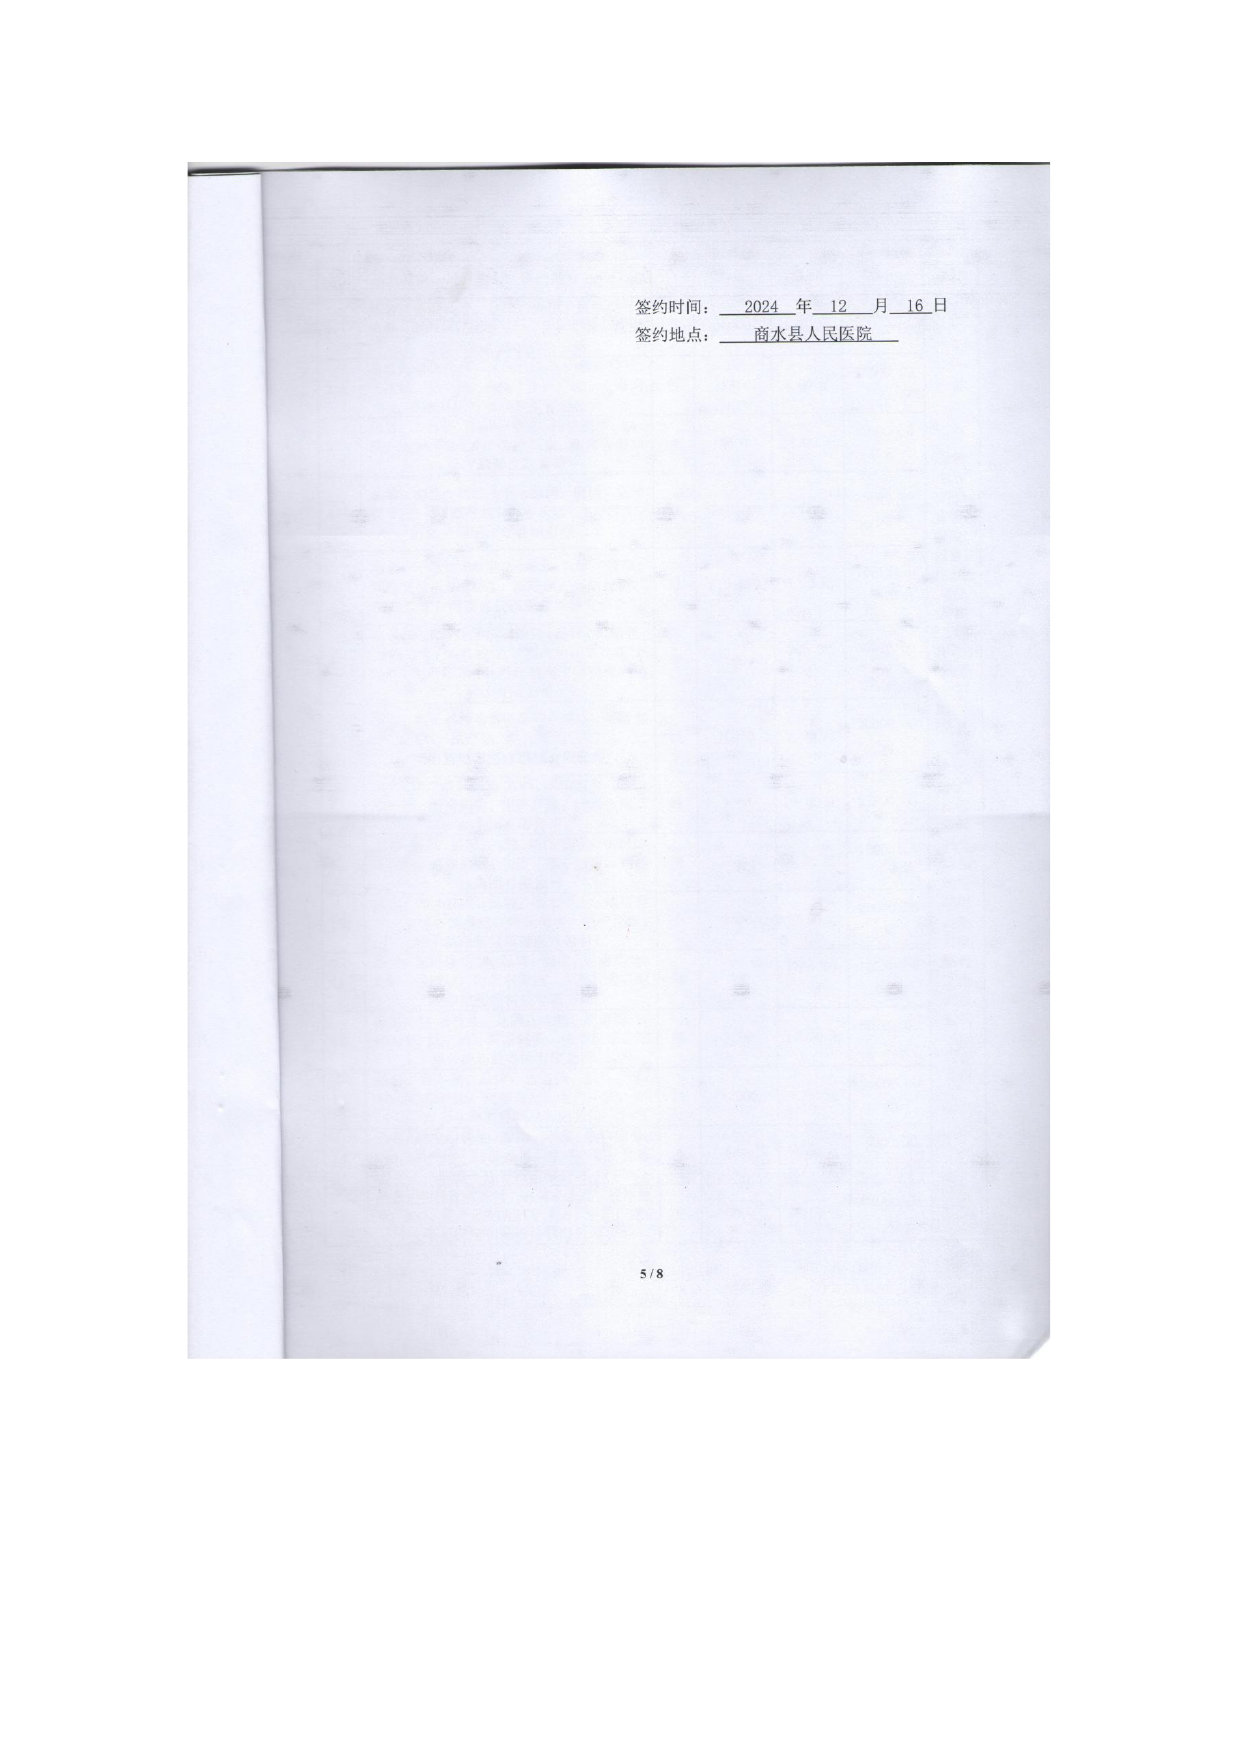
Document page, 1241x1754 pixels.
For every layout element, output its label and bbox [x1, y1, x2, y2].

picture [187, 162, 1051, 1359]
